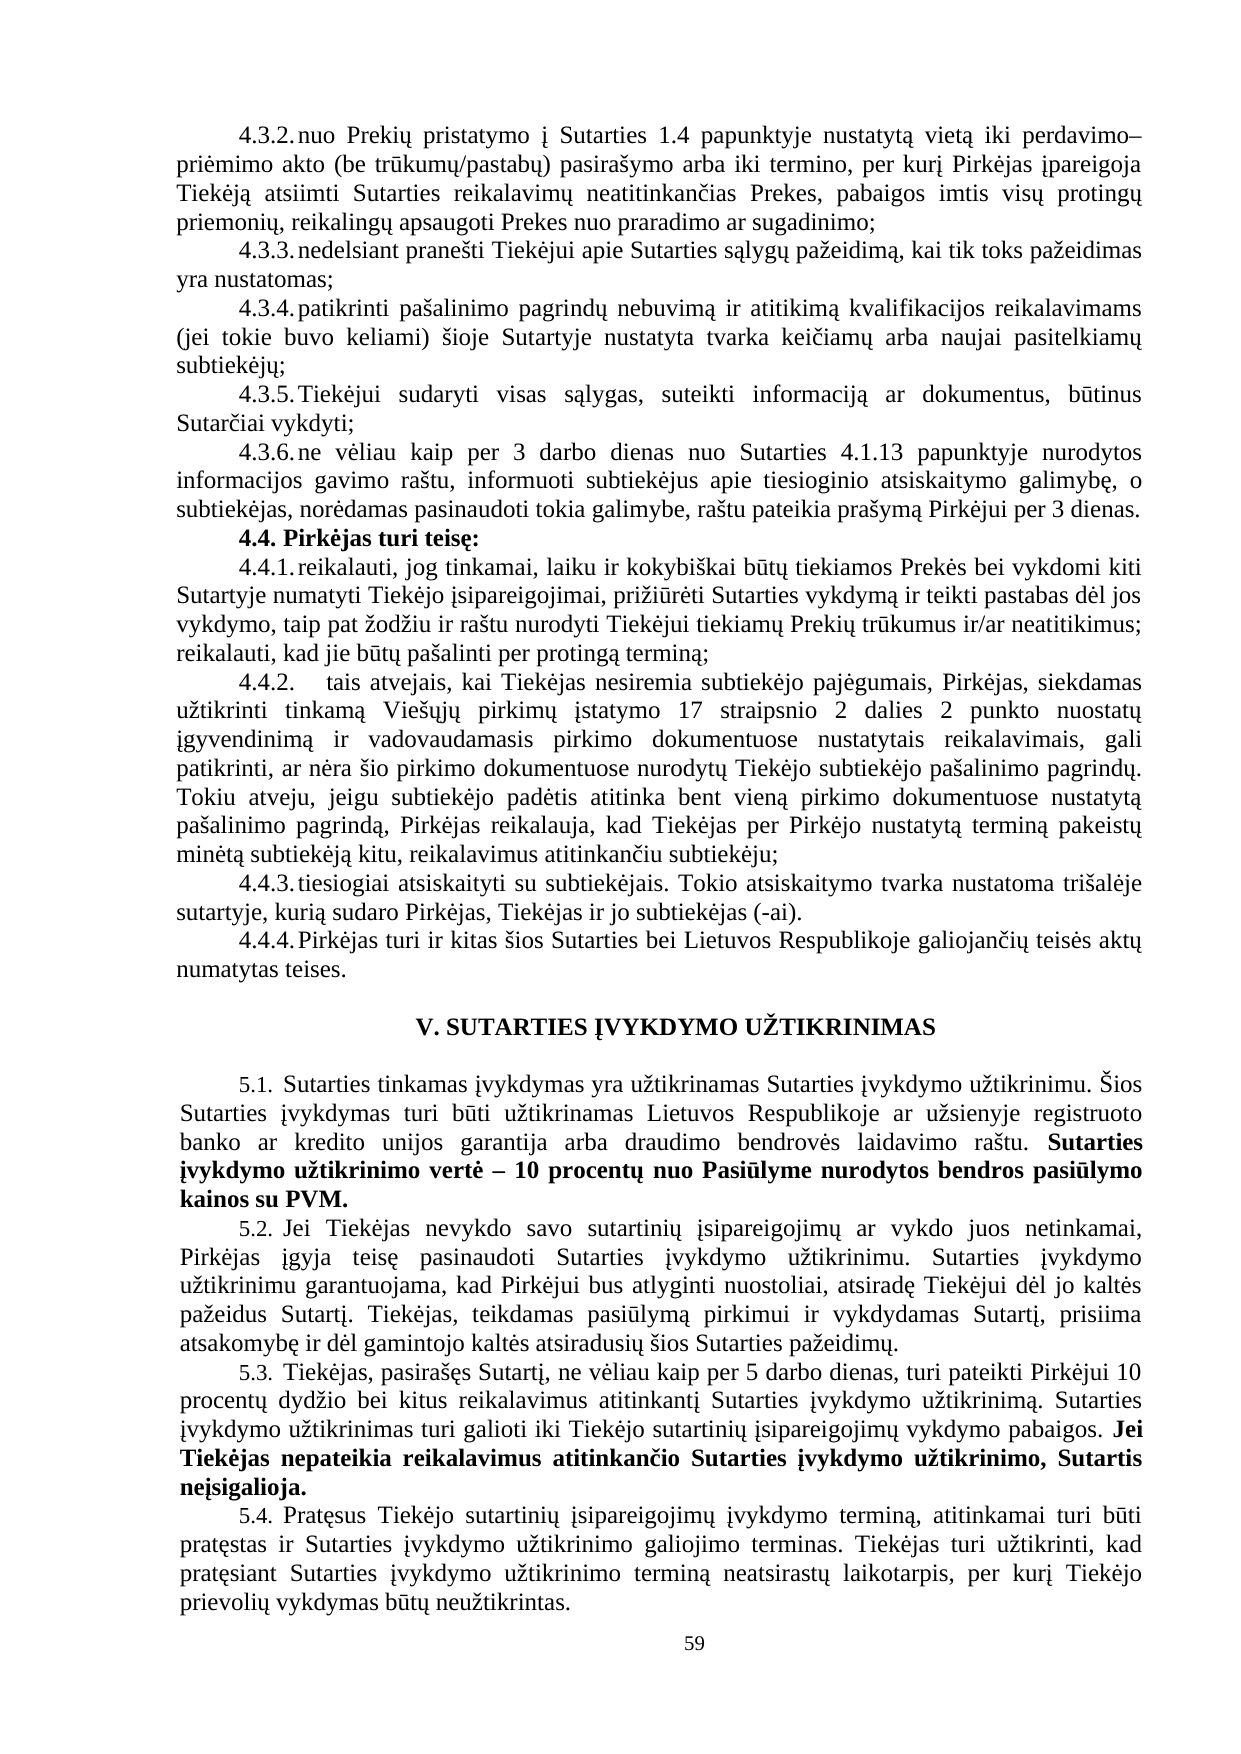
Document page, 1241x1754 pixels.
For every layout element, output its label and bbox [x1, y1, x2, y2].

table_cell [165, 1012, 1154, 1616]
table_cell [165, 121, 1154, 1012]
